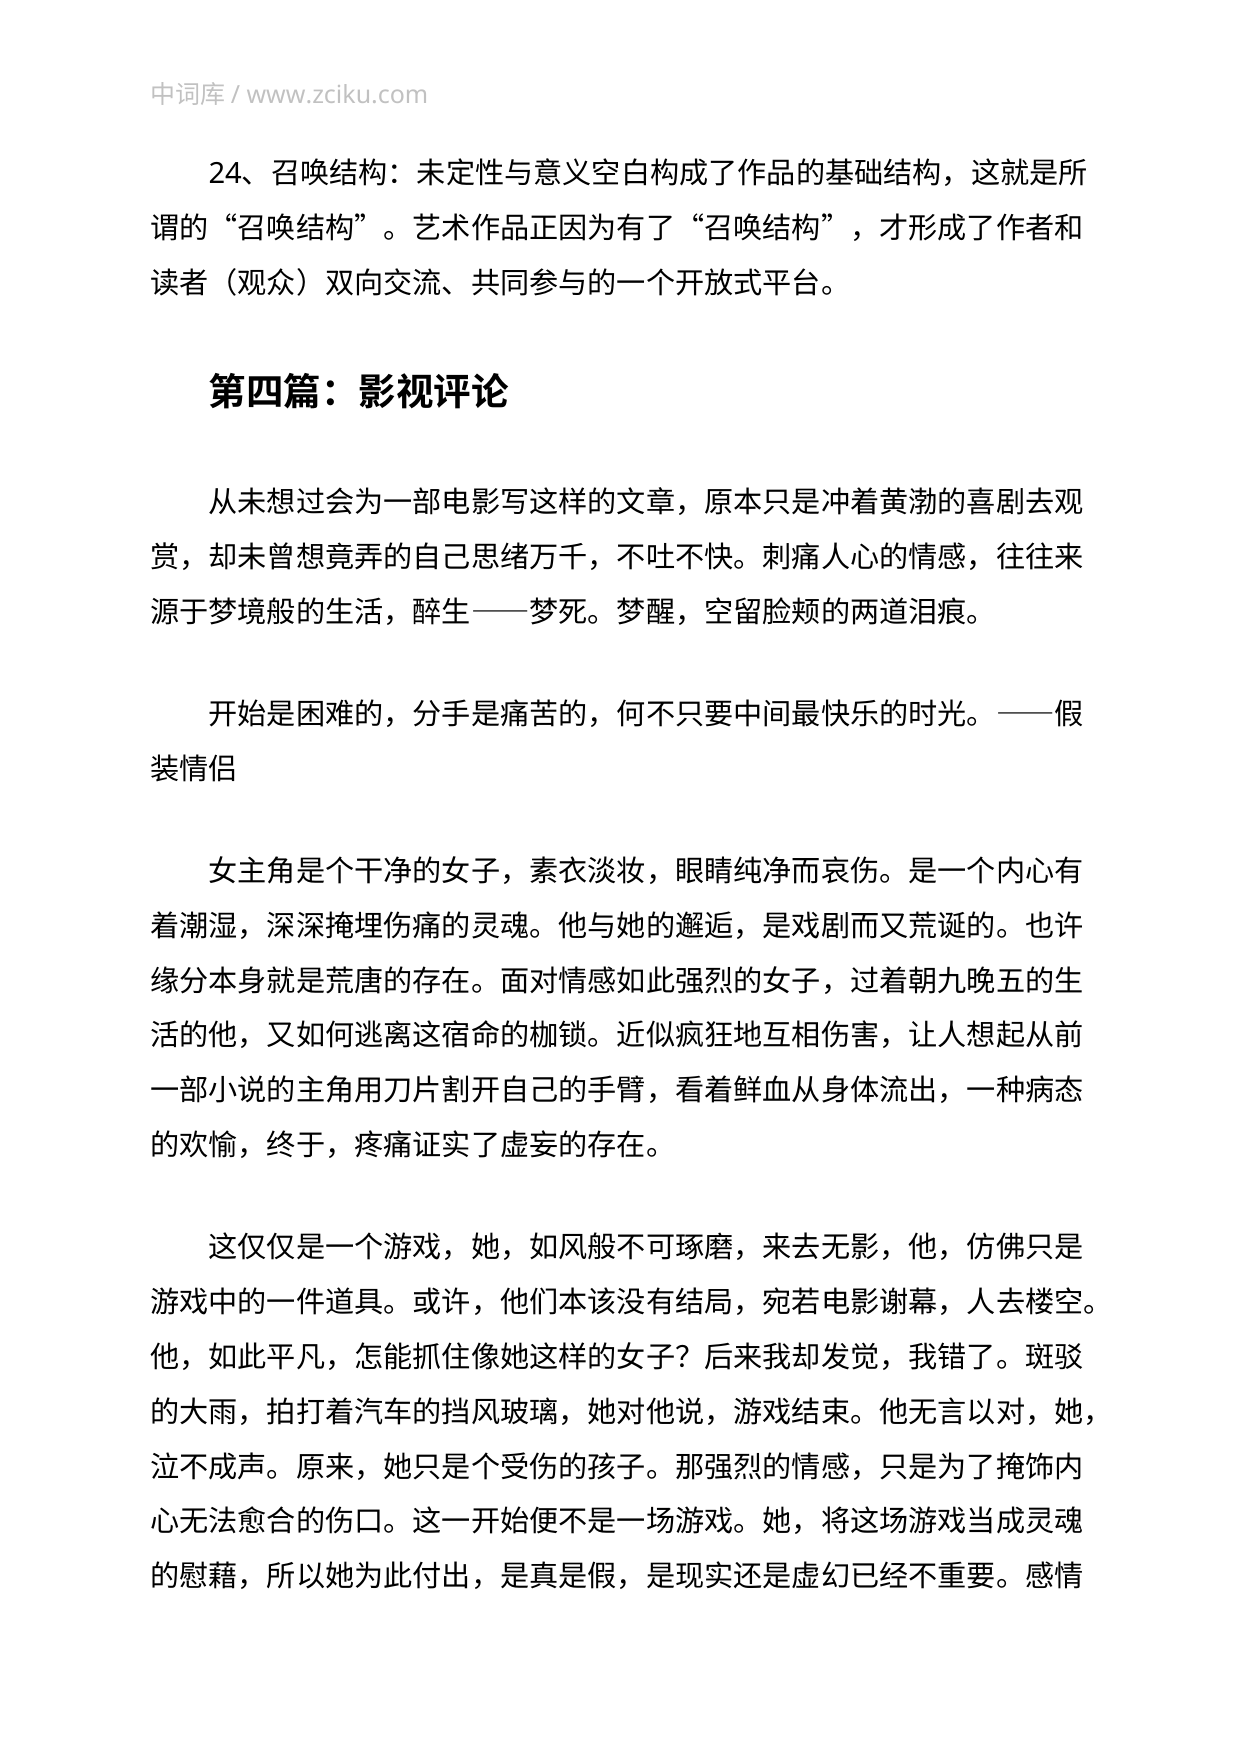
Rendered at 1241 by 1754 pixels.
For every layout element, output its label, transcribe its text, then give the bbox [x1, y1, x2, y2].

text 24、召唤结构：未定性与意义空白构成了作品的基础结构，这就是所谓的“召唤结构”。艺术作品正因为有了“召唤结构”，才形成了作者和读者（观众）双向交流、共同参与的一个开放式平台。 [150, 150, 1090, 302]
text 开始是困难的，分手是痛苦的，何不只要中间最快乐的时光。——假装情侣 [150, 691, 1090, 788]
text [150, 1223, 1090, 1595]
text 女主角是个干净的女子，素衣淡妆，眼睛纯净而哀伤。是一个内心有着潮湿，深深掩埋伤痛的灵魂。他与她的邂逅，是戏剧而又荒诞的。也许缘分本身就是荒唐的存在。面对情感如此强烈的女子，过着朝九晚五的生活的他，又如何逃离这宿命的枷锁。近似疯狂地互相伤害，让人想起从前一部小说的主角用刀片割开自己的手臂，看着鲜血从身体流出，一种病态的欢愉，终于，疼痛证实了虚妄的存在。 [150, 847, 1090, 1164]
text 第四篇：影视评论 [150, 362, 1090, 416]
text 从未想过会为一部电影写这样的文章，原本只是冲着黄渤的喜剧去观赏，却未曾想竟弄的自己思绪万千，不吐不快。刺痛人心的情感，往往来源于梦境般的生活，醉生——梦死。梦醒，空留脸颊的两道泪痕。 [150, 479, 1090, 631]
